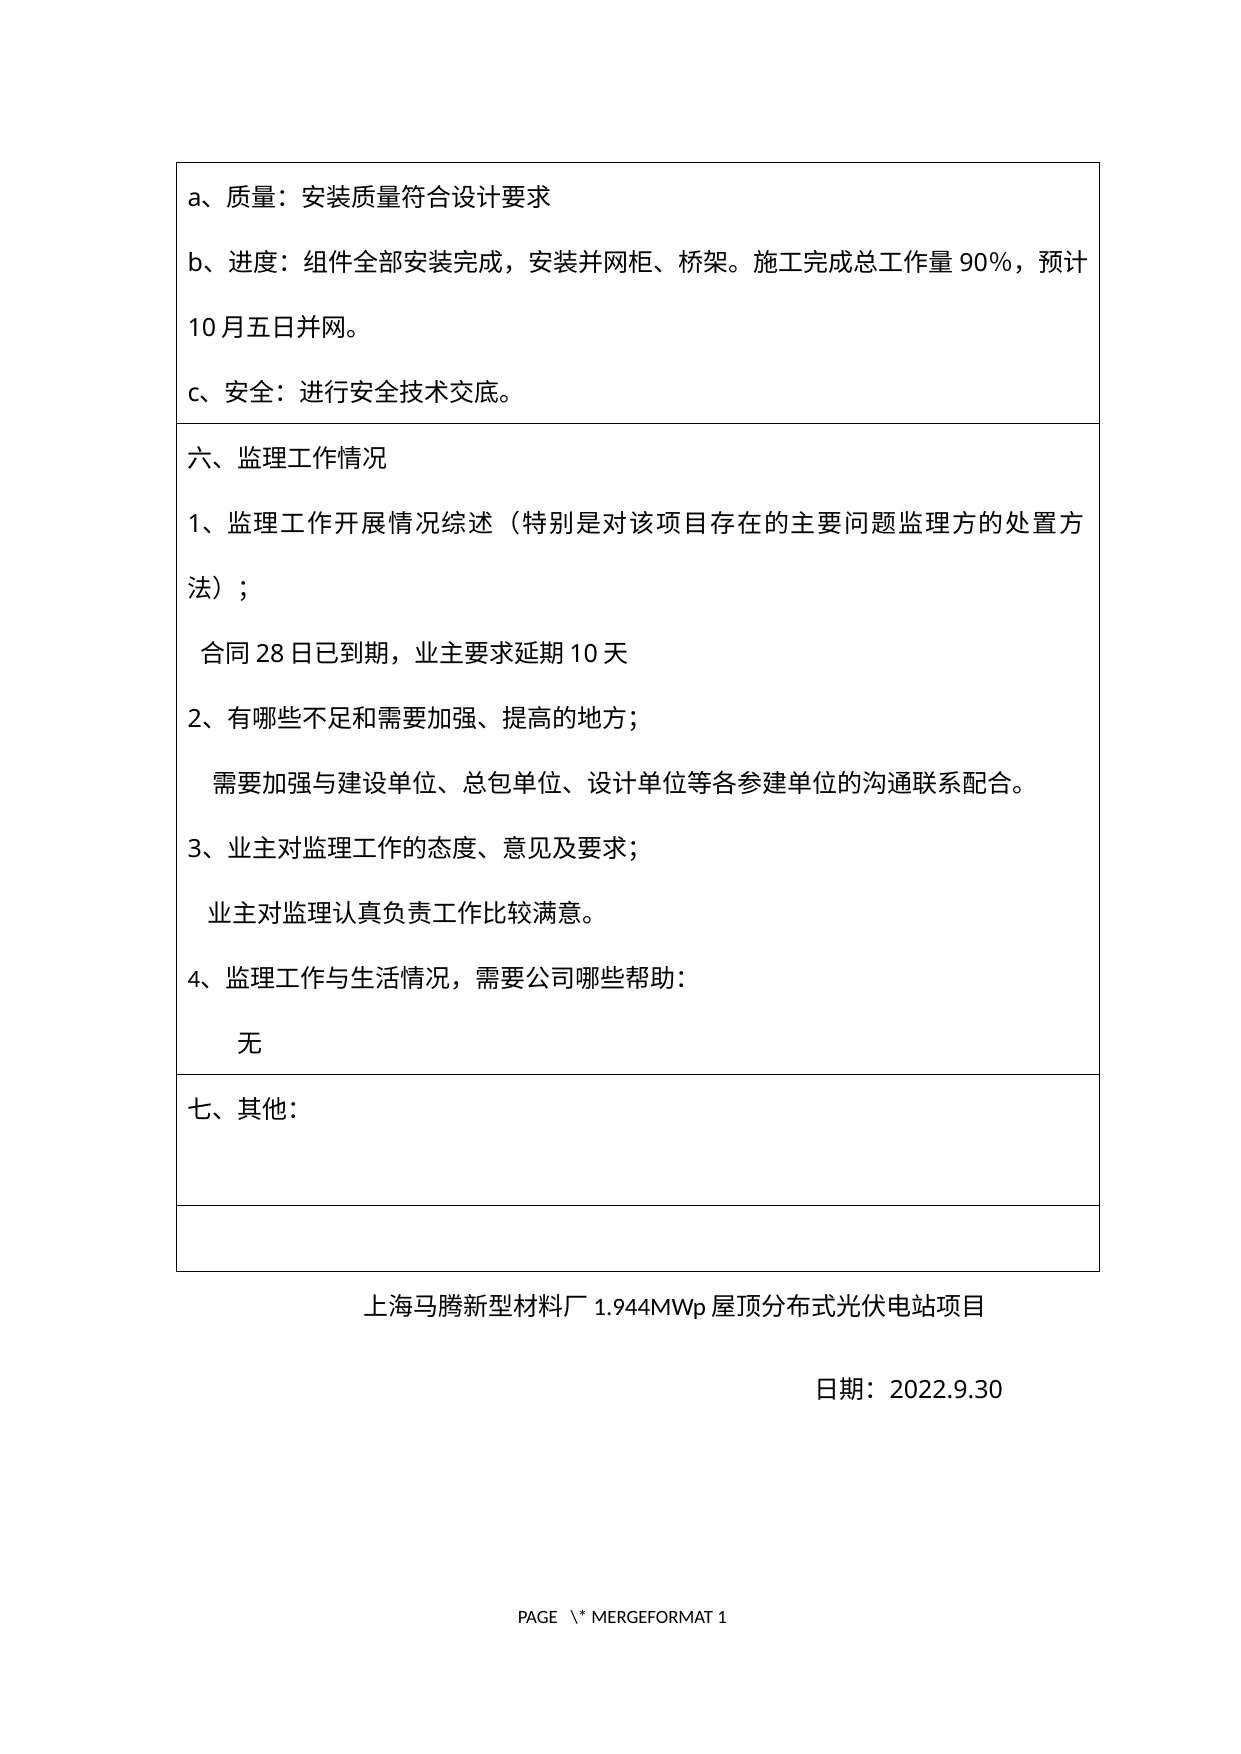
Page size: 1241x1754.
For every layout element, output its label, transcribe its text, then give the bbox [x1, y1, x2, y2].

table_cell [177, 1206, 1099, 1271]
text 日期：2022.9.30 [187, 1355, 1003, 1420]
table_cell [177, 163, 1099, 423]
text 上海马腾新型材料厂1.944MWp屋顶分布式光伏电站项目 [312, 1272, 1053, 1337]
table_cell 监理工作情况 监理工作开展情况综述（特别是对该项目存在的主要问题监理方的处置方法）； 合同28日已到期，业主要求延期10天 有哪些不足和需要加强、提高的地方； 需要加强与建设单位、总包单位、设计单位等各参建单位的沟通联系配合。 业主对监理工作的态度、意见及要求； 业主对监理认真负责工作比较满意。 监理工作与生活情况，需要公司哪些帮助： 无 [177, 424, 1099, 1074]
table_cell 其他： [177, 1075, 1099, 1205]
